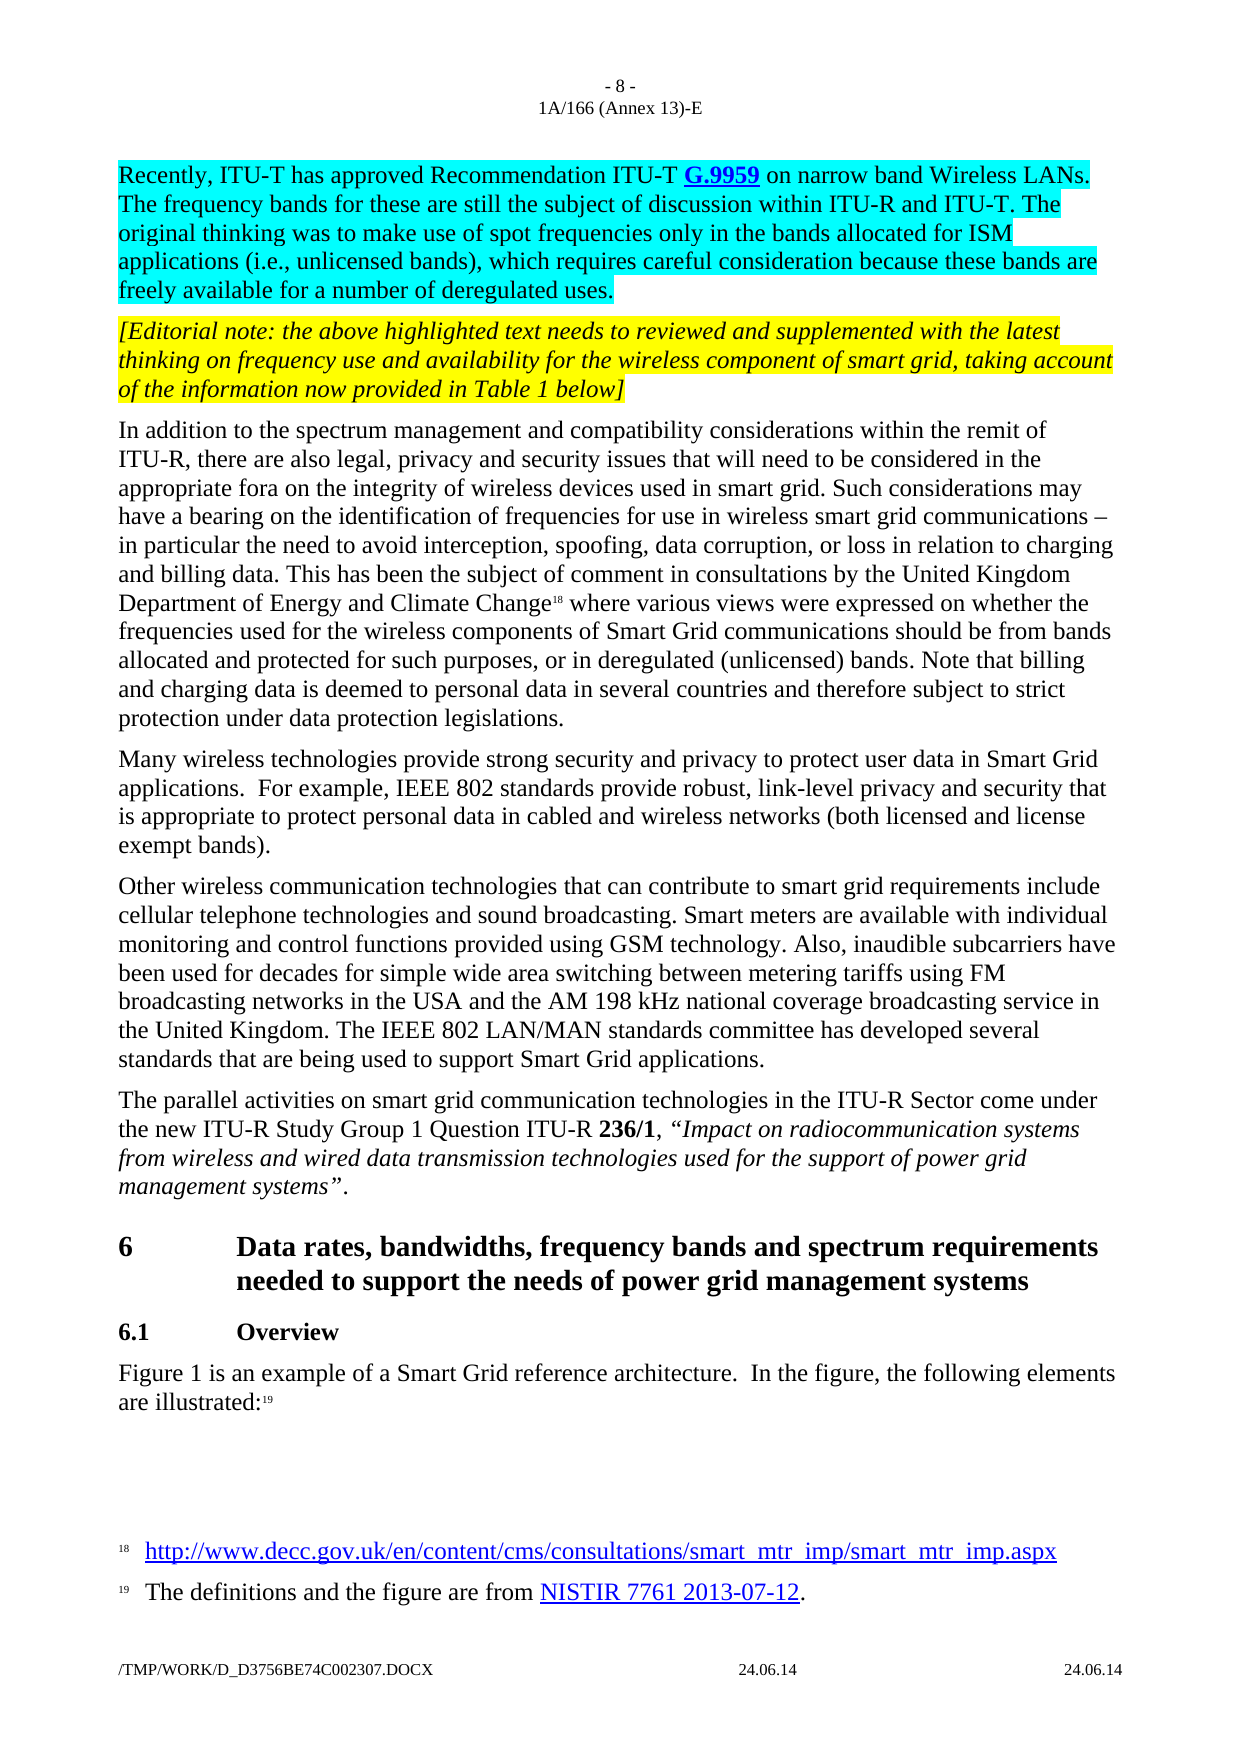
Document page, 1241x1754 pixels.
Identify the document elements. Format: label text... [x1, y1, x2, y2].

text [Editorial note: the above highlighted text needs to reviewed and supplemented with the latest thinking on frequency use and availability for the wireless component of smart grid, taking account of the information now provided in Table 1 below] [625, 316, 1122, 403]
subtitle 6 Data rates, bandwidths, frequency bands and spectrum requirements needed to support the needs of power grid management systems [118, 1229, 1122, 1296]
subtitle 6.1 Overview [118, 1317, 1122, 1346]
text In addition to the spectrum management and compatibility considerations within the remit of ITU-R, there are also legal, privacy and security issues that will need to be considered in the appropriate fora on the integrity of wireless devices used in smart grid. Such considerations may have a bearing on the identification of frequencies for use in wireless smart grid communications – in particular the need to avoid interception, spoofing, data corruption, or loss in relation to charging and billing data. This has been the subject of comment in consultations by the United Kingdom Department of Energy and Climate Change where various views were expressed on whether the frequencies used for the wireless components of Smart Grid communications should be from bands allocated and protected for such purposes, or in deregulated (unlicensed) bands. Note that billing and charging data is deemed to personal data in several countries and therefore subject to strict protection under data protection legislations. [118, 415, 1122, 731]
text Recently, ITU-T has approved Recommendation ITU-T G.9959 on narrow band Wireless LANs. The frequency bands for these are still the subject of discussion within ITU-R and ITU-T. The original thinking was to make use of spot frequencies only in the bands allocated for ISM applications (i.e., unlicensed bands), which requires careful consideration because these bands are freely available for a number of deregulated uses. [614, 160, 1122, 304]
text Many wireless technologies provide strong security and privacy to protect user data in Smart Grid applications. For example, IEEE 802 standards provide robust, link-level privacy and security that is appropriate to protect personal data in cabled and wireless networks (both licensed and license exempt bands). [118, 744, 1122, 859]
text Other wireless communication technologies that can contribute to smart grid requirements include cellular telephone technologies and sound broadcasting. Smart meters are available with individual monitoring and control functions provided using GSM technology. Also, inaudible subcarriers have been used for decades for simple wide area switching between metering tariffs using FM broadcasting networks in the USA and the AM 198 kHz national coverage broadcasting service in the United Kingdom. The IEEE 802 LAN/MAN standards committee has developed several standards that are being used to support Smart Grid applications. [118, 871, 1122, 1073]
text The parallel activities on smart grid communication technologies in the ITU-R Sector come under the new ITU-R Study Group 1 Question ITU-R 236/1, “Impact on radiocommunication systems from wireless and wired data transmission technologies used for the support of power grid management systems”. [118, 1085, 1122, 1200]
text Figure 1 is an example of a Smart Grid reference architecture. In the figure, the following elements are illustrated: [118, 1358, 1122, 1416]
